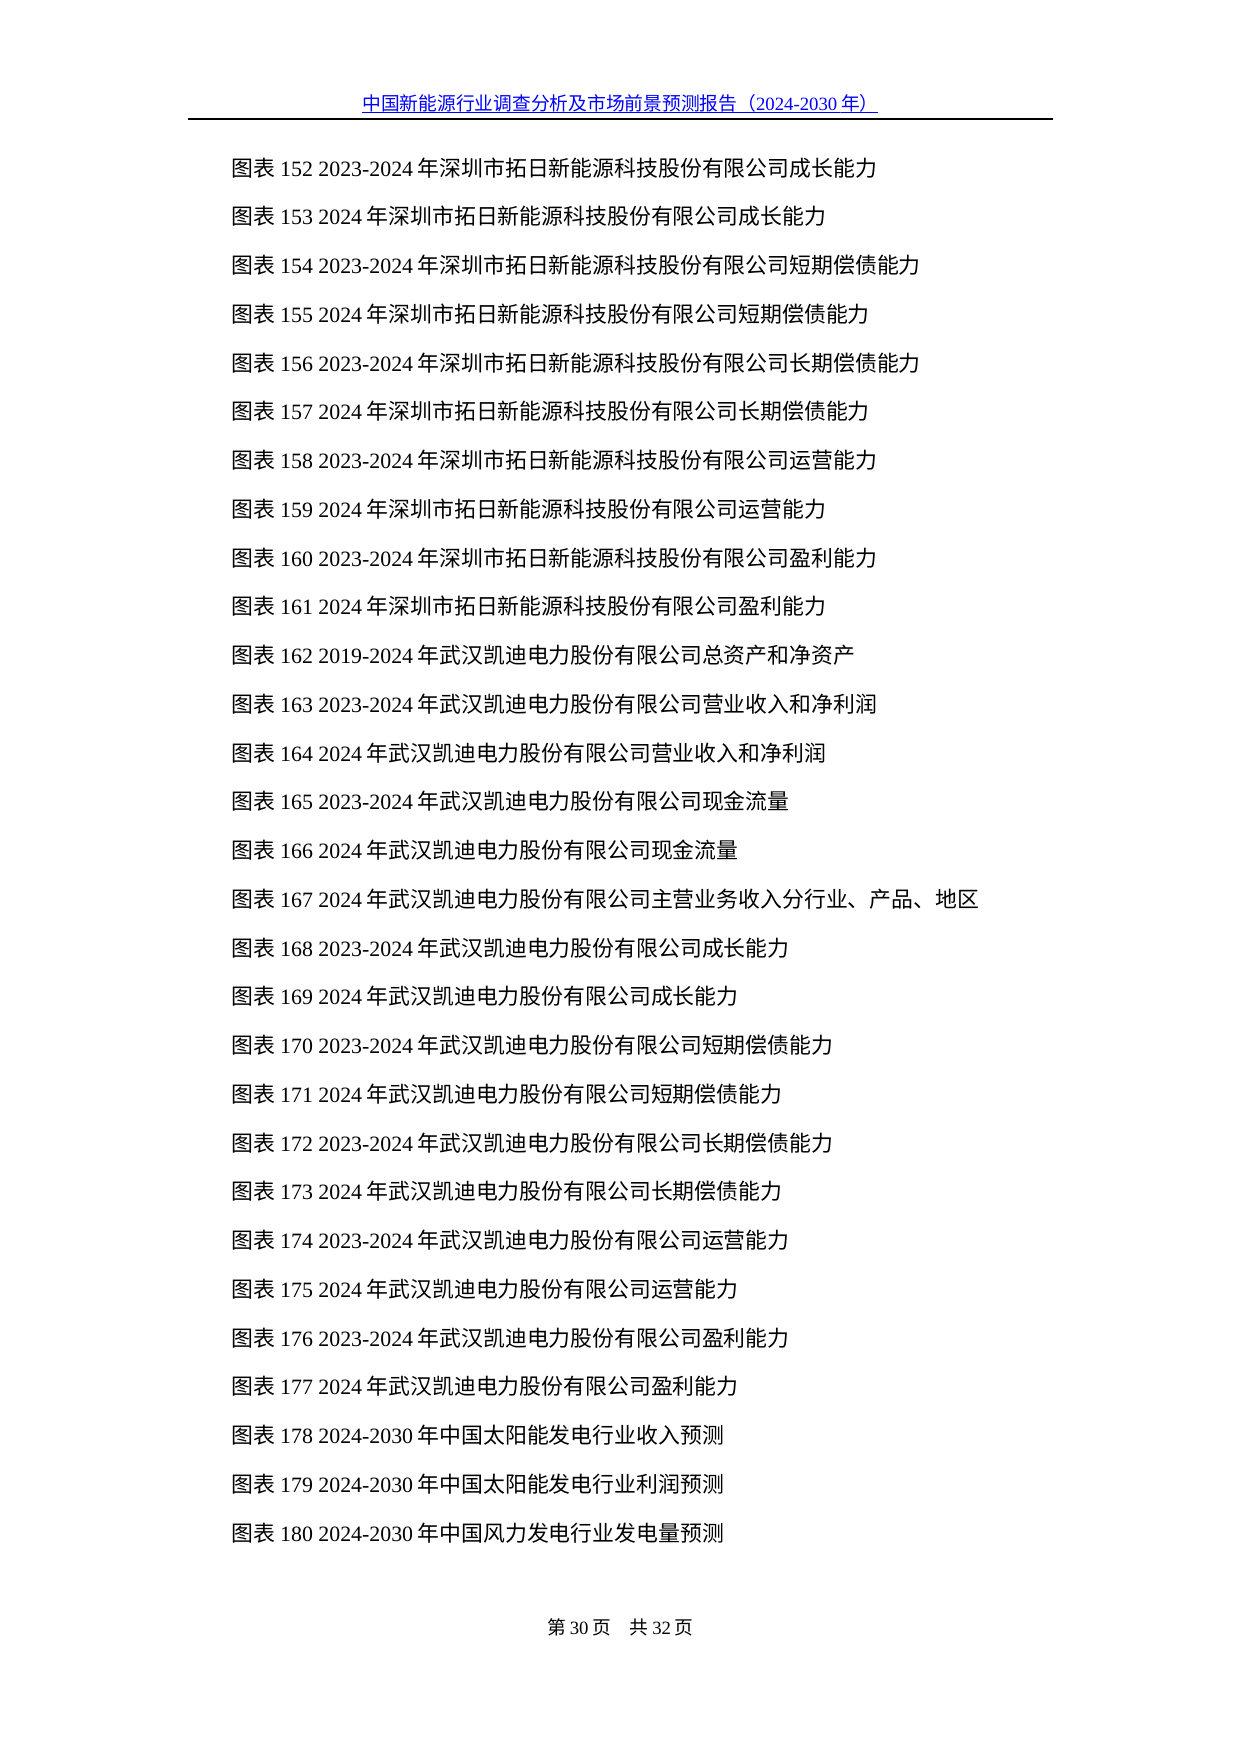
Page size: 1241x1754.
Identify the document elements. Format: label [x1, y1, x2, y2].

text [187, 150, 1053, 1548]
